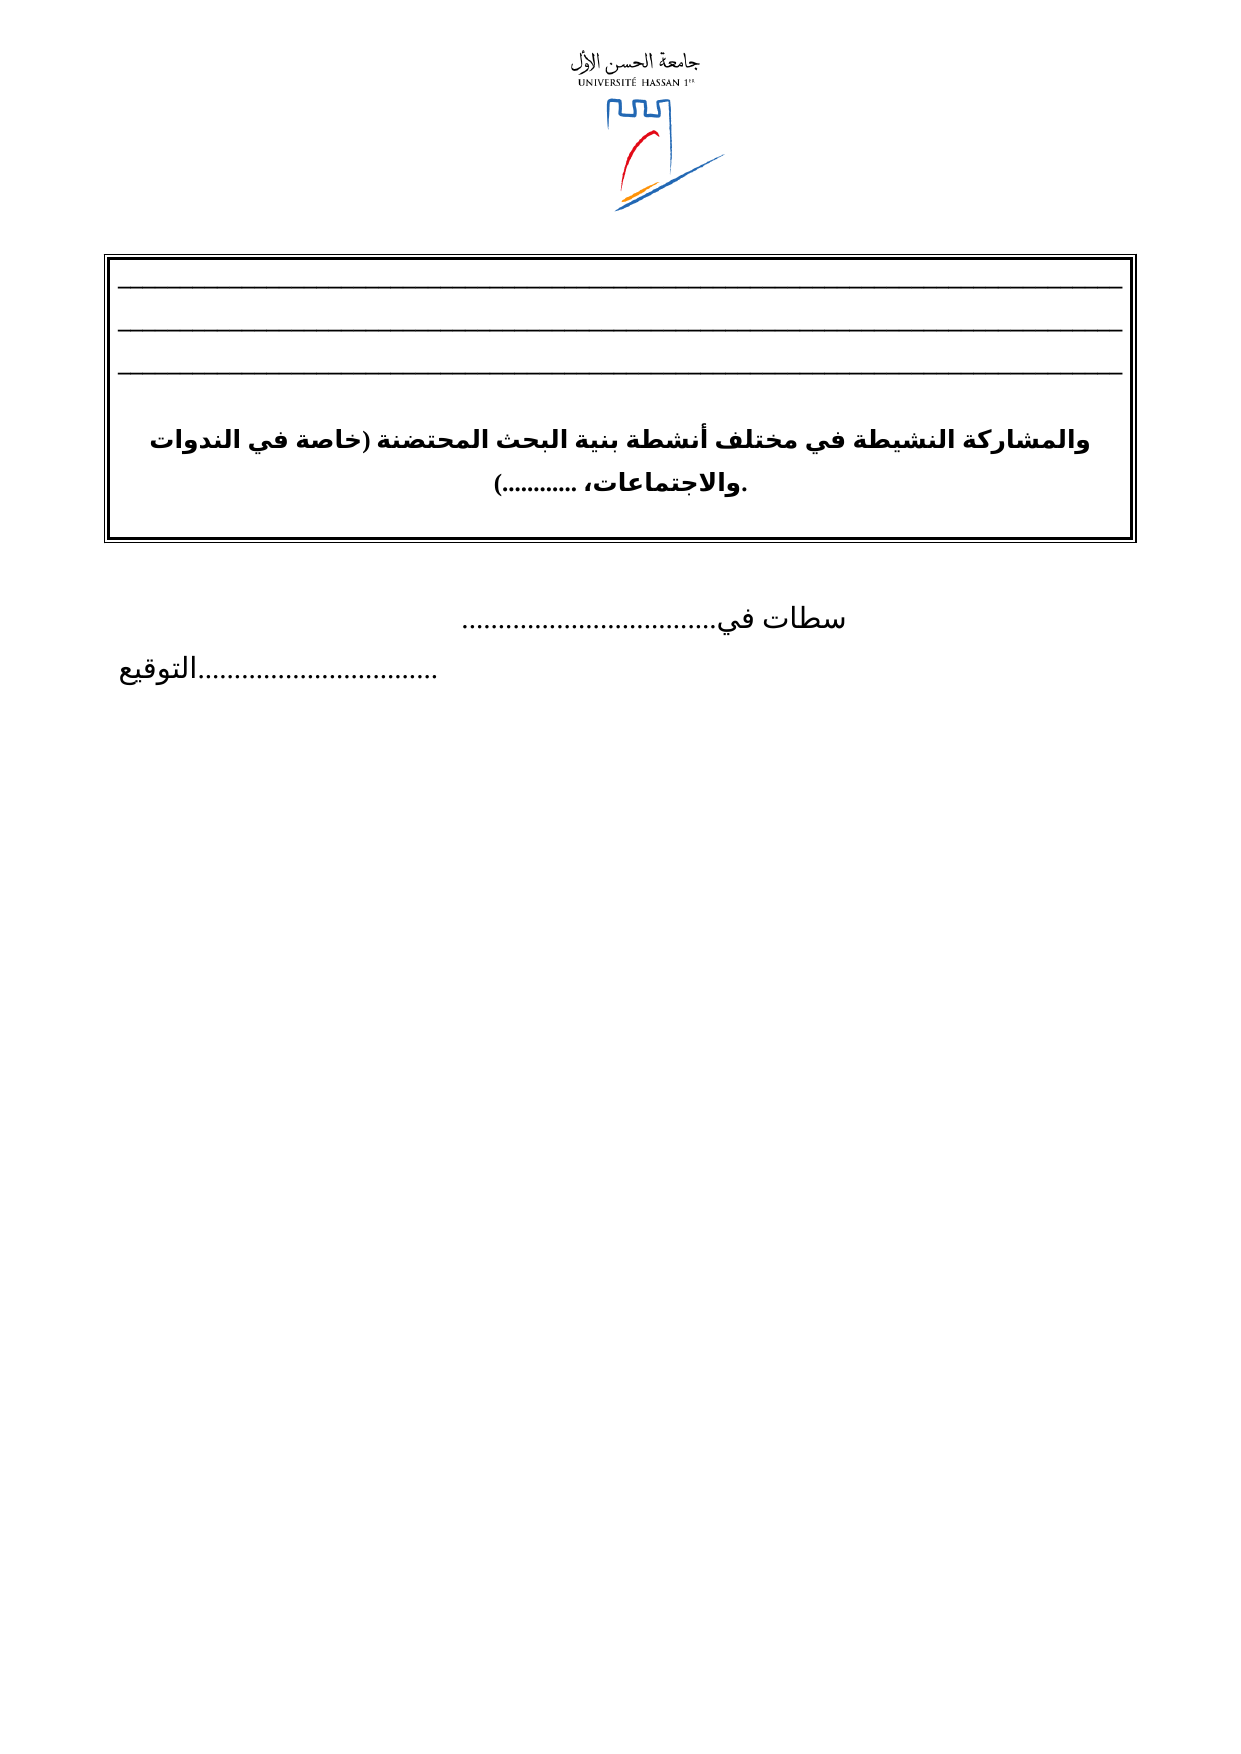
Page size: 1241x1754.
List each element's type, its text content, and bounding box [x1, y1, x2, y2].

picture [557, 23, 746, 223]
text سطات في................................... التوقيع................................. [118, 601, 1122, 685]
text والمشاركة النشيطة في مختلف أنشطة بنية البحث المحتضنة (خاصة في الندوات والاجتماعات، ............). [110, 416, 1130, 497]
